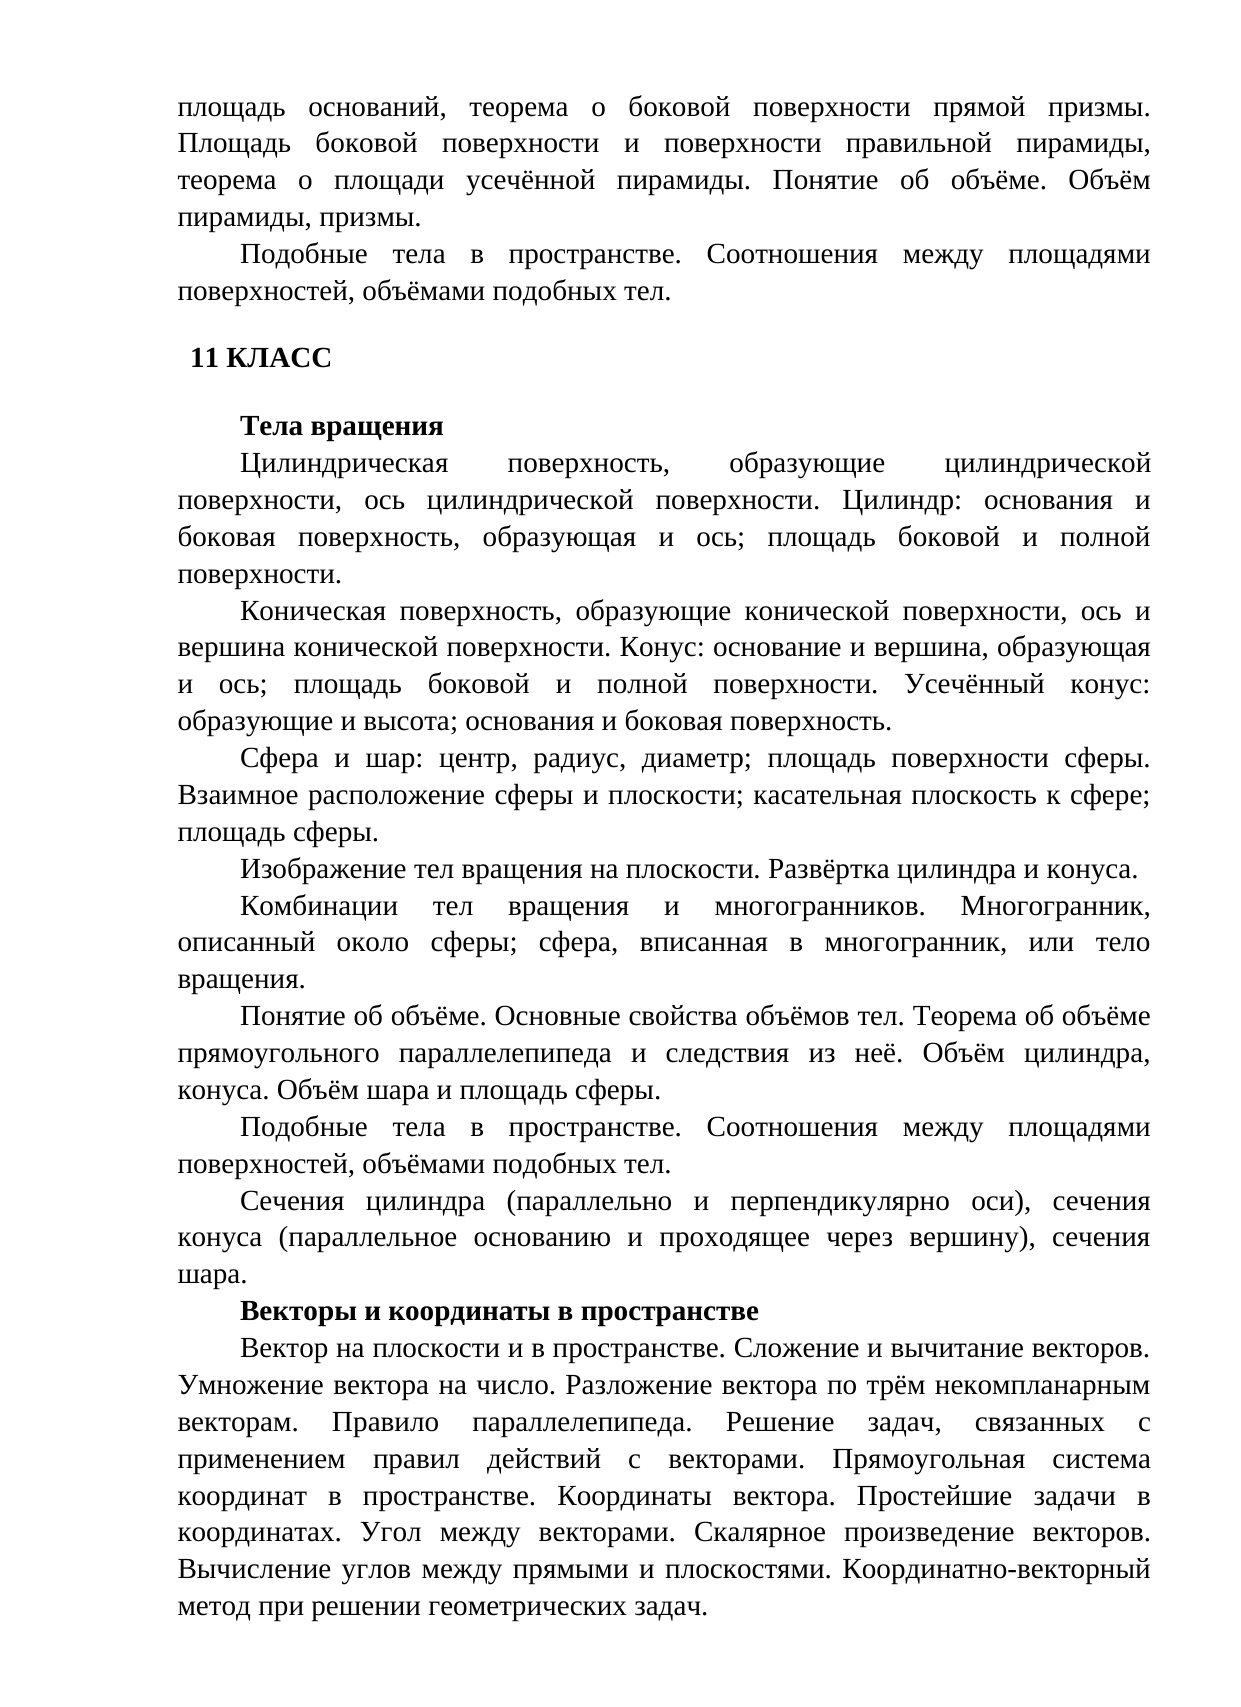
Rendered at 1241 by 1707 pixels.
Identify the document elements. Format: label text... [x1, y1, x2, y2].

text Подобные тела в пространстве. Соотношения между площадями поверхностей, объёмами подобных тел. [177, 1109, 1152, 1179]
text Вектор на плоскости и в пространстве. Сложение и вычитание векторов. Умножение вектора на число. Разложение вектора по трём некомпланарным векторам. Правило параллелепипеда. Решение задач, связанных с применением правил действий с векторами. Прямоугольная система координат в пространстве. Координаты вектора. Простейшие задачи в координатах. Угол между векторами. Скалярное произведение векторов. Вычисление углов между прямыми и плоскостями. Координатно-векторный метод при решении геометрических задач. [177, 1330, 1152, 1622]
text Понятие об объёме. Основные свойства объёмов тел. Теорема об объёме прямоугольного параллелепипеда и следствия из неё. Объём цилиндра, конуса. Объём шара и площадь сферы. [177, 998, 1152, 1106]
text Тела вращения [177, 408, 1152, 442]
text Коническая поверхность, образующие конической поверхности, ось и вершина конической поверхности. Конус: основание и вершина, образующая и ось; площадь боковой и полной поверхности. Усечённый конус: образующие и высота; основания и боковая поверхность. [177, 593, 1152, 737]
text Изображение тел вращения на плоскости. Развёртка цилиндра и конуса. [177, 851, 1152, 884]
text Цилиндрическая поверхность, образующие цилиндрической поверхности, ось цилиндрической поверхности. Цилиндр: основания и боковая поверхность, образующая и ось; площадь боковой и полной поверхности. [177, 445, 1152, 589]
text Векторы и координаты в пространстве [177, 1293, 1152, 1327]
text Комбинации тел вращения и многогранников. Многогранник, описанный около сферы; сфера, вписанная в многогранник, или тело вращения. [177, 888, 1152, 995]
text Сечения цилиндра (параллельно и перпендикулярно оси), сечения конуса (параллельное основанию и проходящее через вершину), сечения шара. [177, 1183, 1152, 1290]
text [177, 89, 1152, 233]
text 11 КЛАСС [190, 341, 1152, 374]
text Сфера и шар: центр, радиус, диаметр; площадь поверхности сферы. Взаимное расположение сферы и плоскости; касательная плоскость к сфере; площадь сферы. [177, 740, 1152, 847]
text Подобные тела в пространстве. Соотношения между площадями поверхностей, объёмами подобных тел. [177, 236, 1152, 307]
